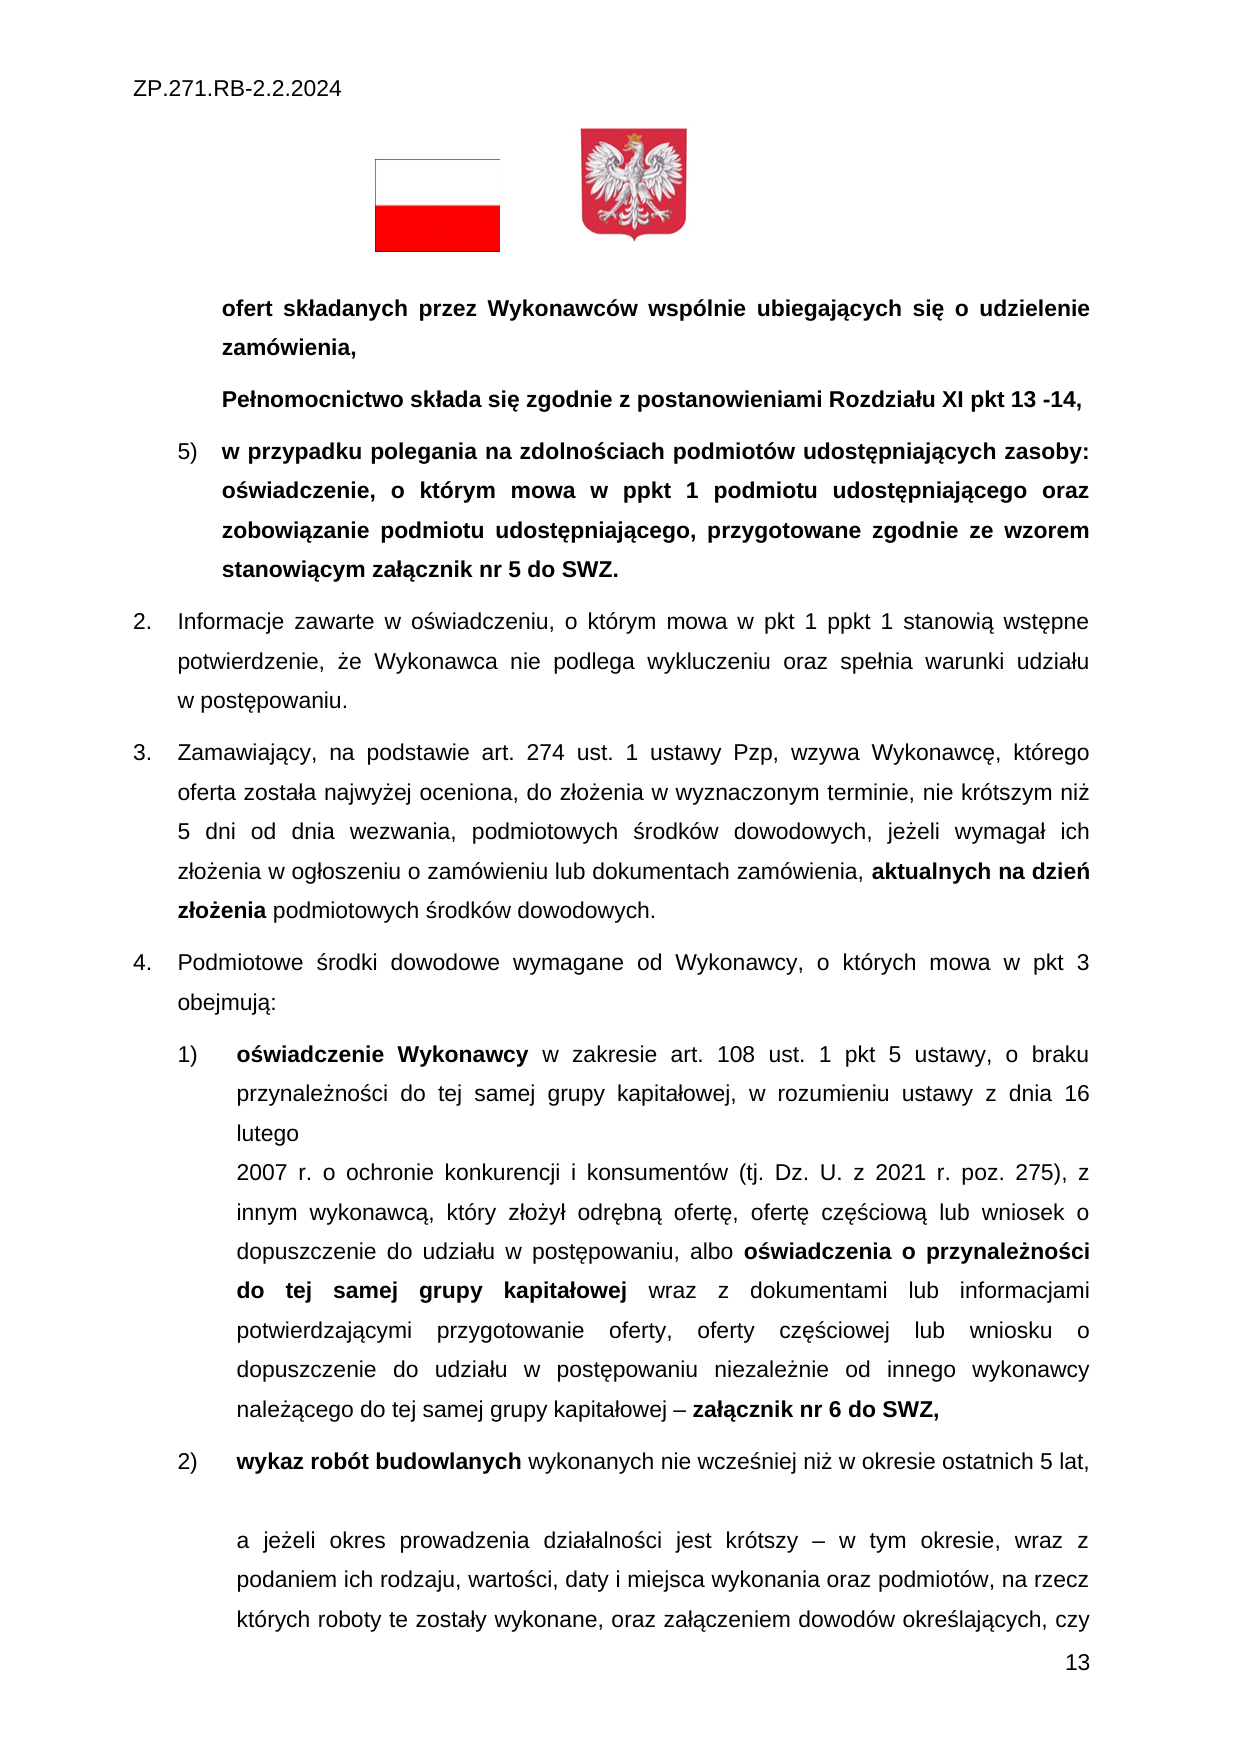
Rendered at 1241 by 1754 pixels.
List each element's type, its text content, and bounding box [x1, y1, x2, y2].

list Zamawiający, na podstawie art. 274 ust. 1 ustawy Pzp, wzywa Wykonawcę, którego oferta została najwyżej oceniona, do złożenia w wyznaczonym terminie, nie krótszym niż 5 dni od dnia wezwania, podmiotowych środków dowodowych, jeżeli wymagał ich złożenia w ogłoszeniu o zamówieniu lub dokumentach zamówienia, aktualnych na dzień złożenia podmiotowych środków dowodowych. [133, 739, 1090, 923]
list oświadczenie Wykonawcy w zakresie art. 108 ust. 1 pkt 5 ustawy, o braku przynależności do tej samej grupy kapitałowej, w rozumieniu ustawy z dnia 16 lutego 2007 r. o ochronie konkurencji i konsumentów (tj. Dz. U. z 2021 r. poz. 275), z innym wykonawcą, który złożył odrębną ofertę, ofertę częściową lub wniosek o dopuszczenie do udziału w postępowaniu, albo oświadczenia o przynależności do tej samej grupy kapitałowej wraz z dokumentami lub informacjami potwierdzającymi przygotowanie oferty, oferty częściowej lub wniosku o dopuszczenie do udziału w postępowaniu niezależnie od innego wykonawcy należącego do tej samej grupy kapitałowej – załącznik nr 6 do SWZ, [177, 1041, 1090, 1422]
list w przypadku polegania na zdolnościach podmiotów udostępniających zasoby: oświadczenie, o którym mowa w ppkt 1 podmiotu udostępniającego oraz zobowiązanie podmiotu udostępniającego, przygotowane zgodnie ze wzorem stanowiącym załącznik nr 5 do SWZ. [177, 438, 1090, 583]
list Informacje zawarte w oświadczeniu, o którym mowa w pkt 1 ppkt 1 stanowią wstępne potwierdzenie, że Wykonawca nie podlega wykluczeniu oraz spełnia warunki udziału w postępowaniu. [133, 608, 1090, 714]
picture [375, 117, 767, 252]
list Pełnomocnictwo składa się zgodnie z postanowieniami Rozdziału XI pkt 13 -14, [222, 386, 1090, 412]
list Podmiotowe środki dowodowe wymagane od Wykonawcy, o których mowa w pkt 3 obejmują: [133, 949, 1090, 1015]
